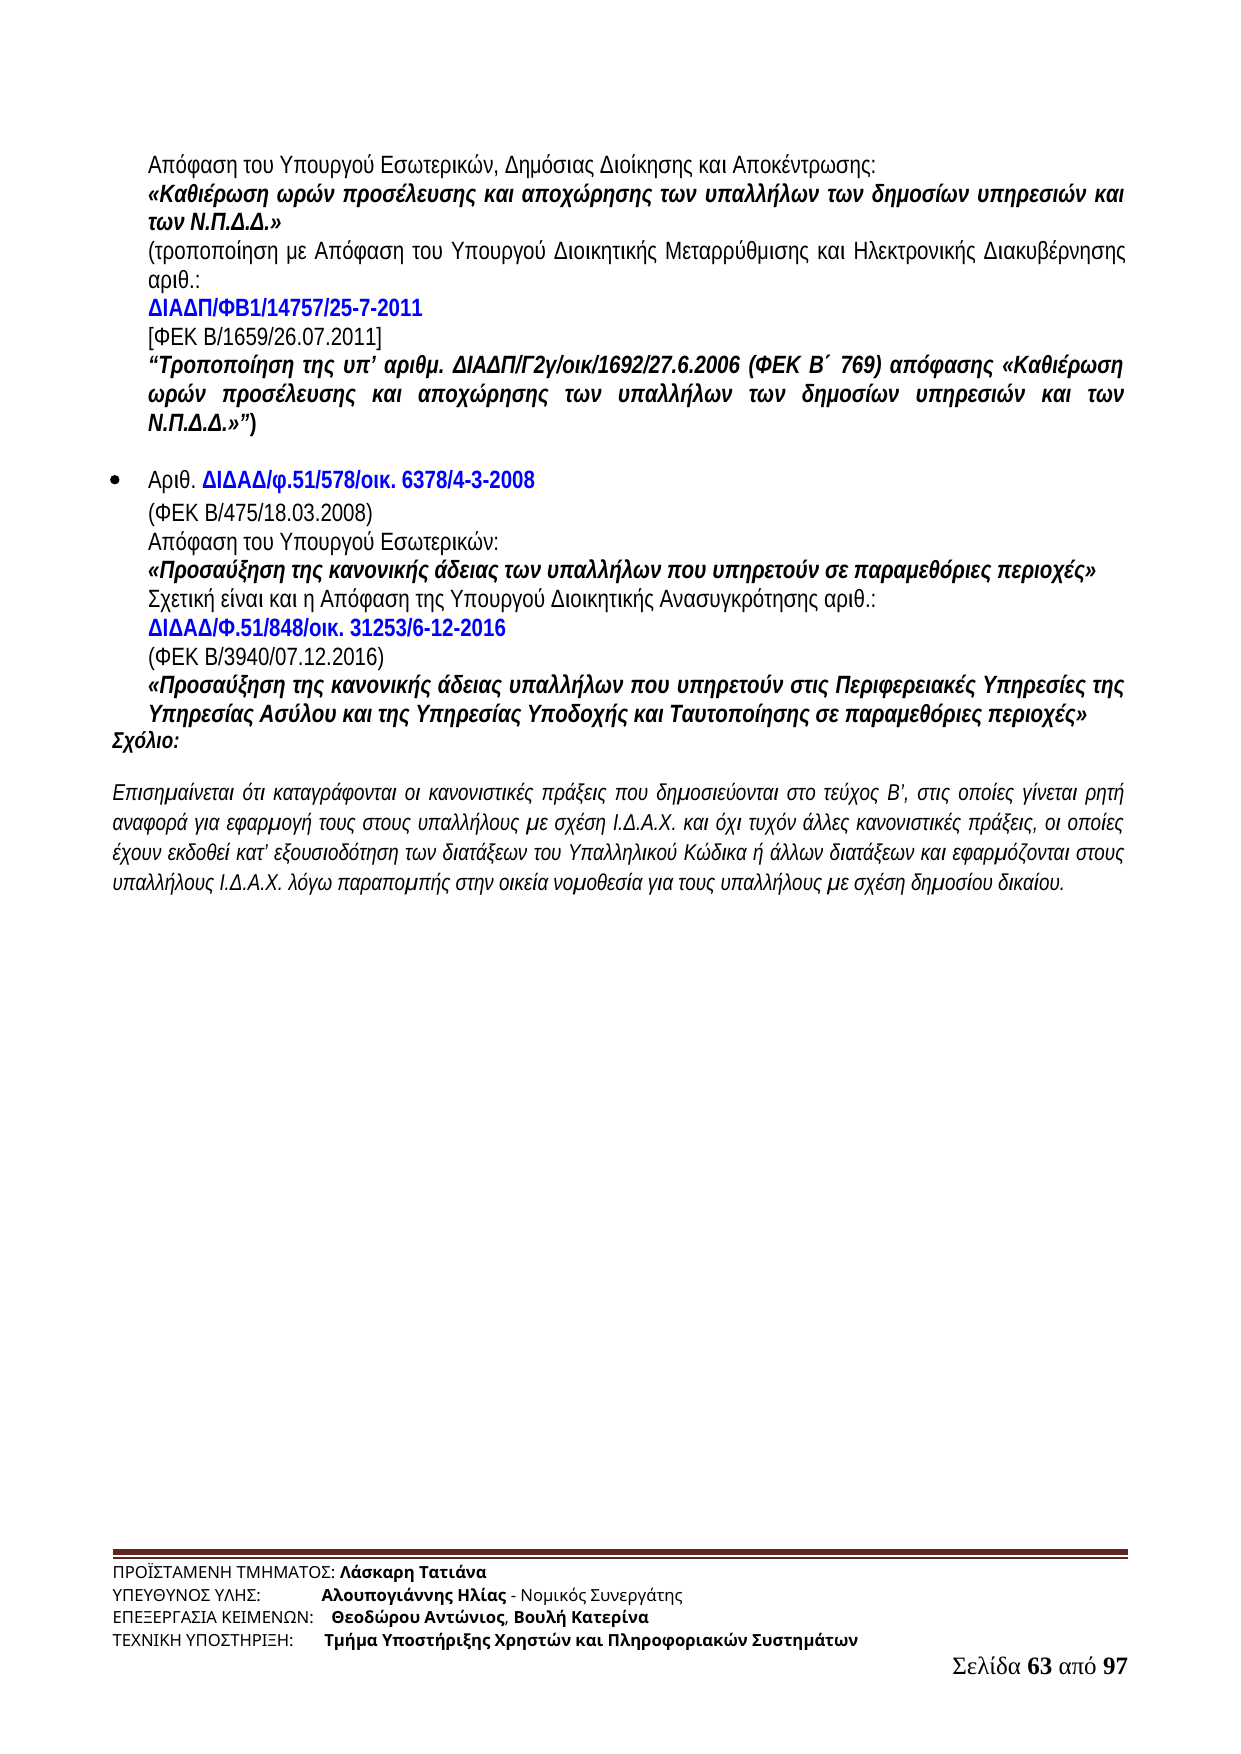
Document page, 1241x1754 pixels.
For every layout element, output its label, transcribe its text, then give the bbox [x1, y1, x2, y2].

text (ΦΕΚ Β/475/18.03.2008) [148, 498, 1128, 527]
text Σχόλιο: [112, 727, 1128, 754]
text Σχετική είναι και η Απόφαση της Υπουργού Διοικητικής Ανασυγκρότησης αριθ.: [148, 584, 1128, 613]
text “Τροποποίηση της υπ’ αριθμ. ΔΙΑΔΠ/Γ2γ/οικ/1692/27.6.2006 (ΦΕΚ Β΄ 769) απόφασης «Καθιέρωση ωρών προσέλευσης και αποχώρησης των υπαλλήλων των δημοσίων υπηρεσιών και των Ν.Π.Δ.Δ.»”) [148, 351, 1128, 436]
text Απόφαση του Υπουργού Εσωτερικών: [148, 527, 1128, 556]
text Επισημαίνεται ότι καταγράφονται οι κανονιστικές πράξεις που δημοσιεύονται στο τεύχος Β’, στις οποίες γίνεται ρητή αναφορά για εφαρμογή τους στους υπαλλήλους με σχέση Ι.Δ.Α.Χ. και όχι τυχόν άλλες κανονιστικές πράξεις, οι οποίες έχουν εκδοθεί κατ’ εξουσιοδότηση των διατάξεων του Υπαλληλικού Κώδικα ή άλλων διατάξεων και εφαρμόζονται στους υπαλλήλους Ι.Δ.Α.Χ. λόγω παραπομπής στην οικεία νομοθεσία για τους υπαλλήλους με σχέση δημοσίου δικαίου. [112, 778, 1128, 895]
text «Προσαύξηση της κανονικής άδειας υπαλλήλων που υπηρετούν στις Περιφερειακές Υπηρεσίες της Υπηρεσίας Ασύλου και της Υπηρεσίας Υποδοχής και Ταυτοποίησης σε παραμεθόριες περιοχές» [148, 670, 1128, 727]
text «Προσαύξηση της κανονικής άδειας των υπαλλήλων που υπηρετούν σε παραμεθόριες περιοχές» [148, 556, 1128, 584]
list Αριθ. ΔΙΔΑΔ/φ.51/578/οικ. 6378/4-3-2008 [110, 465, 1128, 494]
text Απόφαση του Υπουργού Εσωτερικών, Δημόσιας Διοίκησης και Αποκέντρωσης: [148, 150, 1128, 179]
text «Καθιέρωση ωρών προσέλευσης και αποχώρησης των υπαλλήλων των δημοσίων υπηρεσιών και των Ν.Π.Δ.Δ.» [148, 179, 1128, 236]
text (τροποποίηση με Απόφαση του Υπουργού Διοικητικής Μεταρρύθμισης και Ηλεκτρονικής Διακυβέρνησης αριθ.: [148, 236, 1128, 293]
text [ΦΕΚ Β/1659/26.07.2011] [148, 322, 1128, 351]
text ΔΙΑΔΠ/ΦΒ1/14757/25-7-2011 [148, 293, 1128, 322]
text (ΦΕΚ Β/3940/07.12.2016) [148, 641, 1128, 670]
text ΔΙΔΑΔ/Φ.51/848/οικ. 31253/6-12-2016 [148, 613, 1128, 641]
